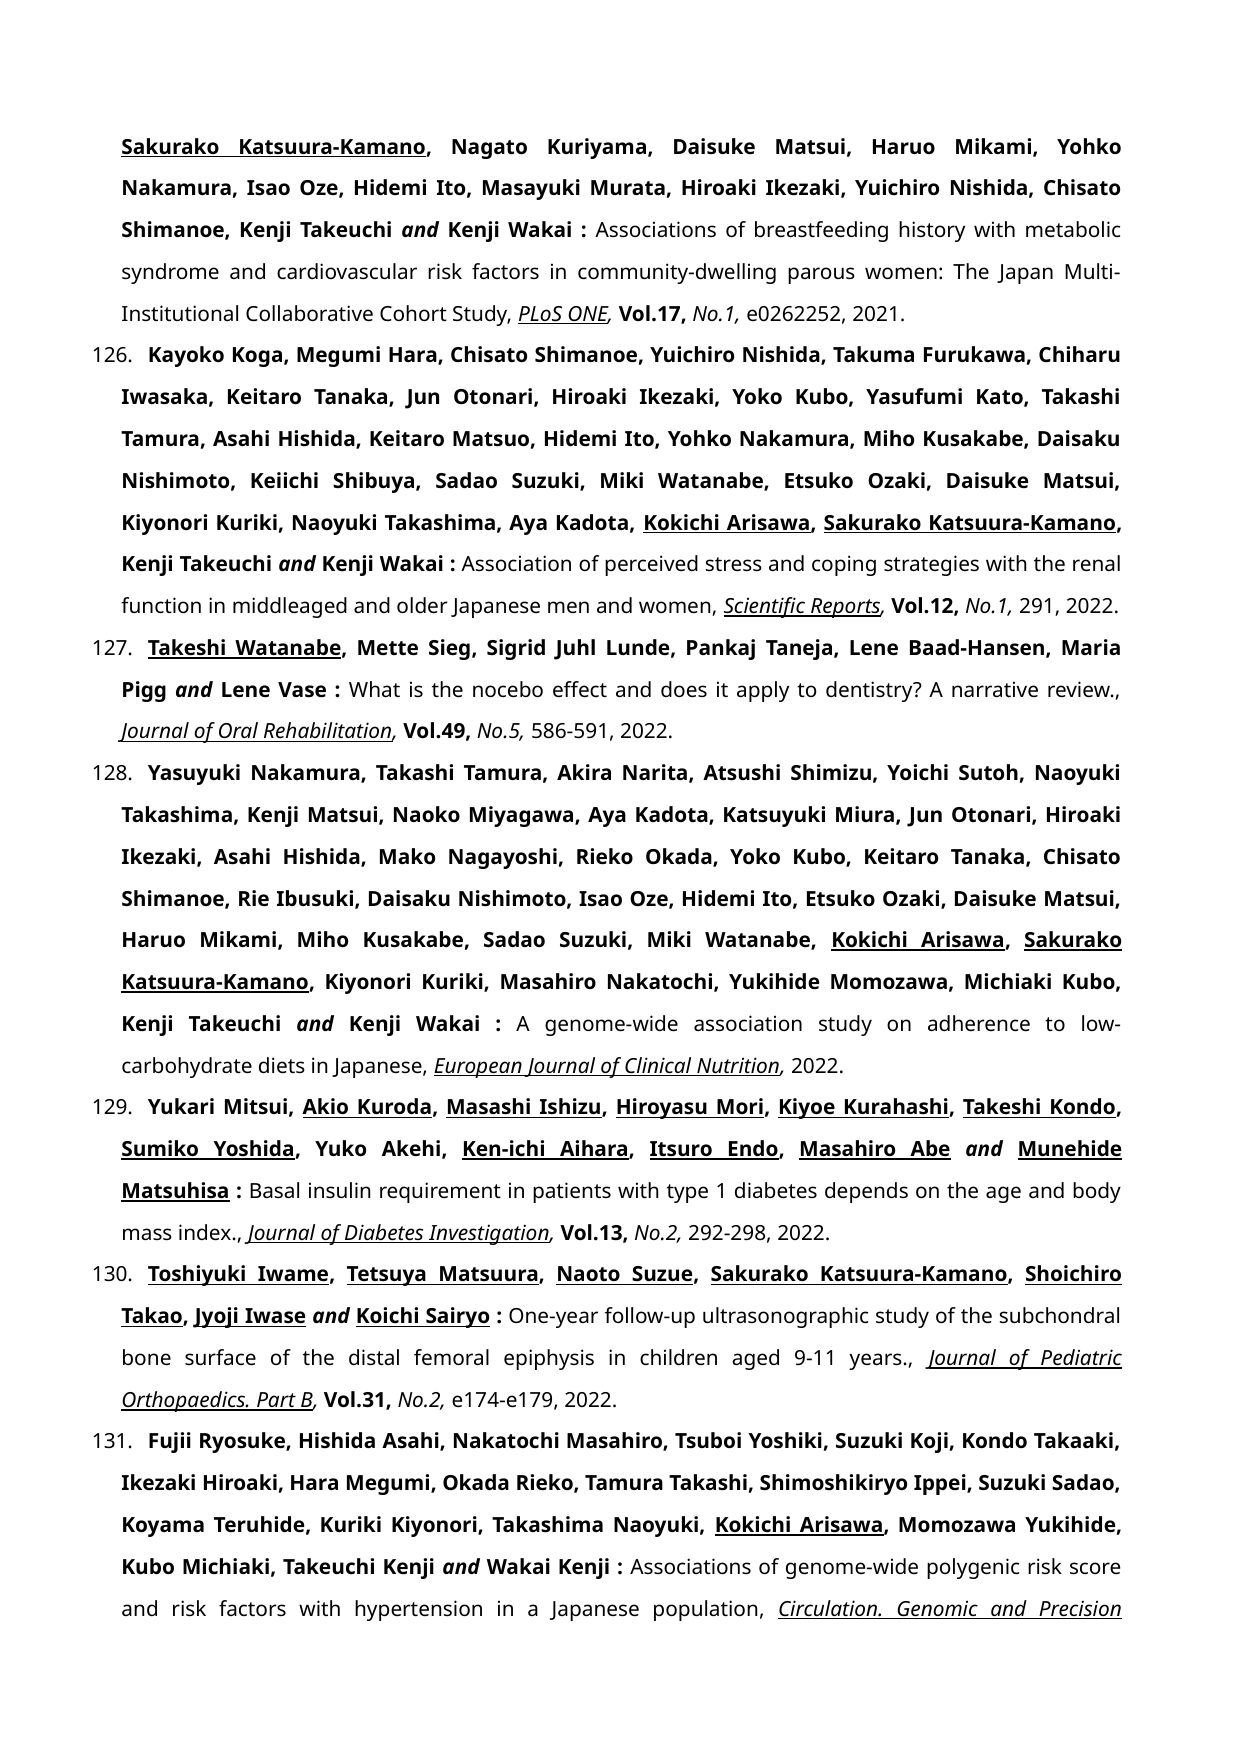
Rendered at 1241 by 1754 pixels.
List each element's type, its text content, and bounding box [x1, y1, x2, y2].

list Takeshi Watanabe, Mette Sieg, Sigrid Juhl Lunde, Pankaj Taneja, Lene Baad-Hansen, Maria Pigg and Lene Vase : What is the nocebo effect and does it apply to dentistry? A narrative review., Journal of Oral Rehabilitation, Vol.49, No.5, 586-591, 2022. [92, 626, 1122, 752]
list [92, 1420, 1122, 1629]
list Kayoko Koga, Megumi Hara, Chisato Shimanoe, Yuichiro Nishida, Takuma Furukawa, Chiharu Iwasaka, Keitaro Tanaka, Jun Otonari, Hiroaki Ikezaki, Yoko Kubo, Yasufumi Kato, Takashi Tamura, Asahi Hishida, Keitaro Matsuo, Hidemi Ito, Yohko Nakamura, Miho Kusakabe, Daisaku Nishimoto, Keiichi Shibuya, Sadao Suzuki, Miki Watanabe, Etsuko Ozaki, Daisuke Matsui, Kiyonori Kuriki, Naoyuki Takashima, Aya Kadota, Kokichi Arisawa, Sakurako Katsuura-Kamano, Kenji Takeuchi and Kenji Wakai : Association of perceived stress and coping strategies with the renal function in middleaged and older Japanese men and women, Scientific Reports, Vol.12, No.1, 291, 2022. [92, 334, 1122, 626]
list Toshiyuki Iwame, Tetsuya Matsuura, Naoto Suzue, Sakurako Katsuura-Kamano, Shoichiro Takao, Jyoji Iwase and Koichi Sairyo : One-year follow-up ultrasonographic study of the subchondral bone surface of the distal femoral epiphysis in children aged 9-11 years., Journal of Pediatric Orthopaedics. Part B, Vol.31, No.2, e174-e179, 2022. [92, 1253, 1122, 1420]
list Yasuyuki Nakamura, Takashi Tamura, Akira Narita, Atsushi Shimizu, Yoichi Sutoh, Naoyuki Takashima, Kenji Matsui, Naoko Miyagawa, Aya Kadota, Katsuyuki Miura, Jun Otonari, Hiroaki Ikezaki, Asahi Hishida, Mako Nagayoshi, Rieko Okada, Yoko Kubo, Keitaro Tanaka, Chisato Shimanoe, Rie Ibusuki, Daisaku Nishimoto, Isao Oze, Hidemi Ito, Etsuko Ozaki, Daisuke Matsui, Haruo Mikami, Miho Kusakabe, Sadao Suzuki, Miki Watanabe, Kokichi Arisawa, Sakurako Katsuura-Kamano, Kiyonori Kuriki, Masahiro Nakatochi, Yukihide Momozawa, Michiaki Kubo, Kenji Takeuchi and Kenji Wakai : A genome-wide association study on adherence to low-carbohydrate diets in Japanese, European Journal of Clinical Nutrition, 2022. [92, 752, 1122, 1086]
list Yukari Mitsui, Akio Kuroda, Masashi Ishizu, Hiroyasu Mori, Kiyoe Kurahashi, Takeshi Kondo, Sumiko Yoshida, Yuko Akehi, Ken-ichi Aihara, Itsuro Endo, Masahiro Abe and Munehide Matsuhisa : Basal insulin requirement in patients with type 1 diabetes depends on the age and body mass index., Journal of Diabetes Investigation, Vol.13, No.2, 292-298, 2022. [92, 1086, 1122, 1253]
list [92, 125, 1122, 334]
